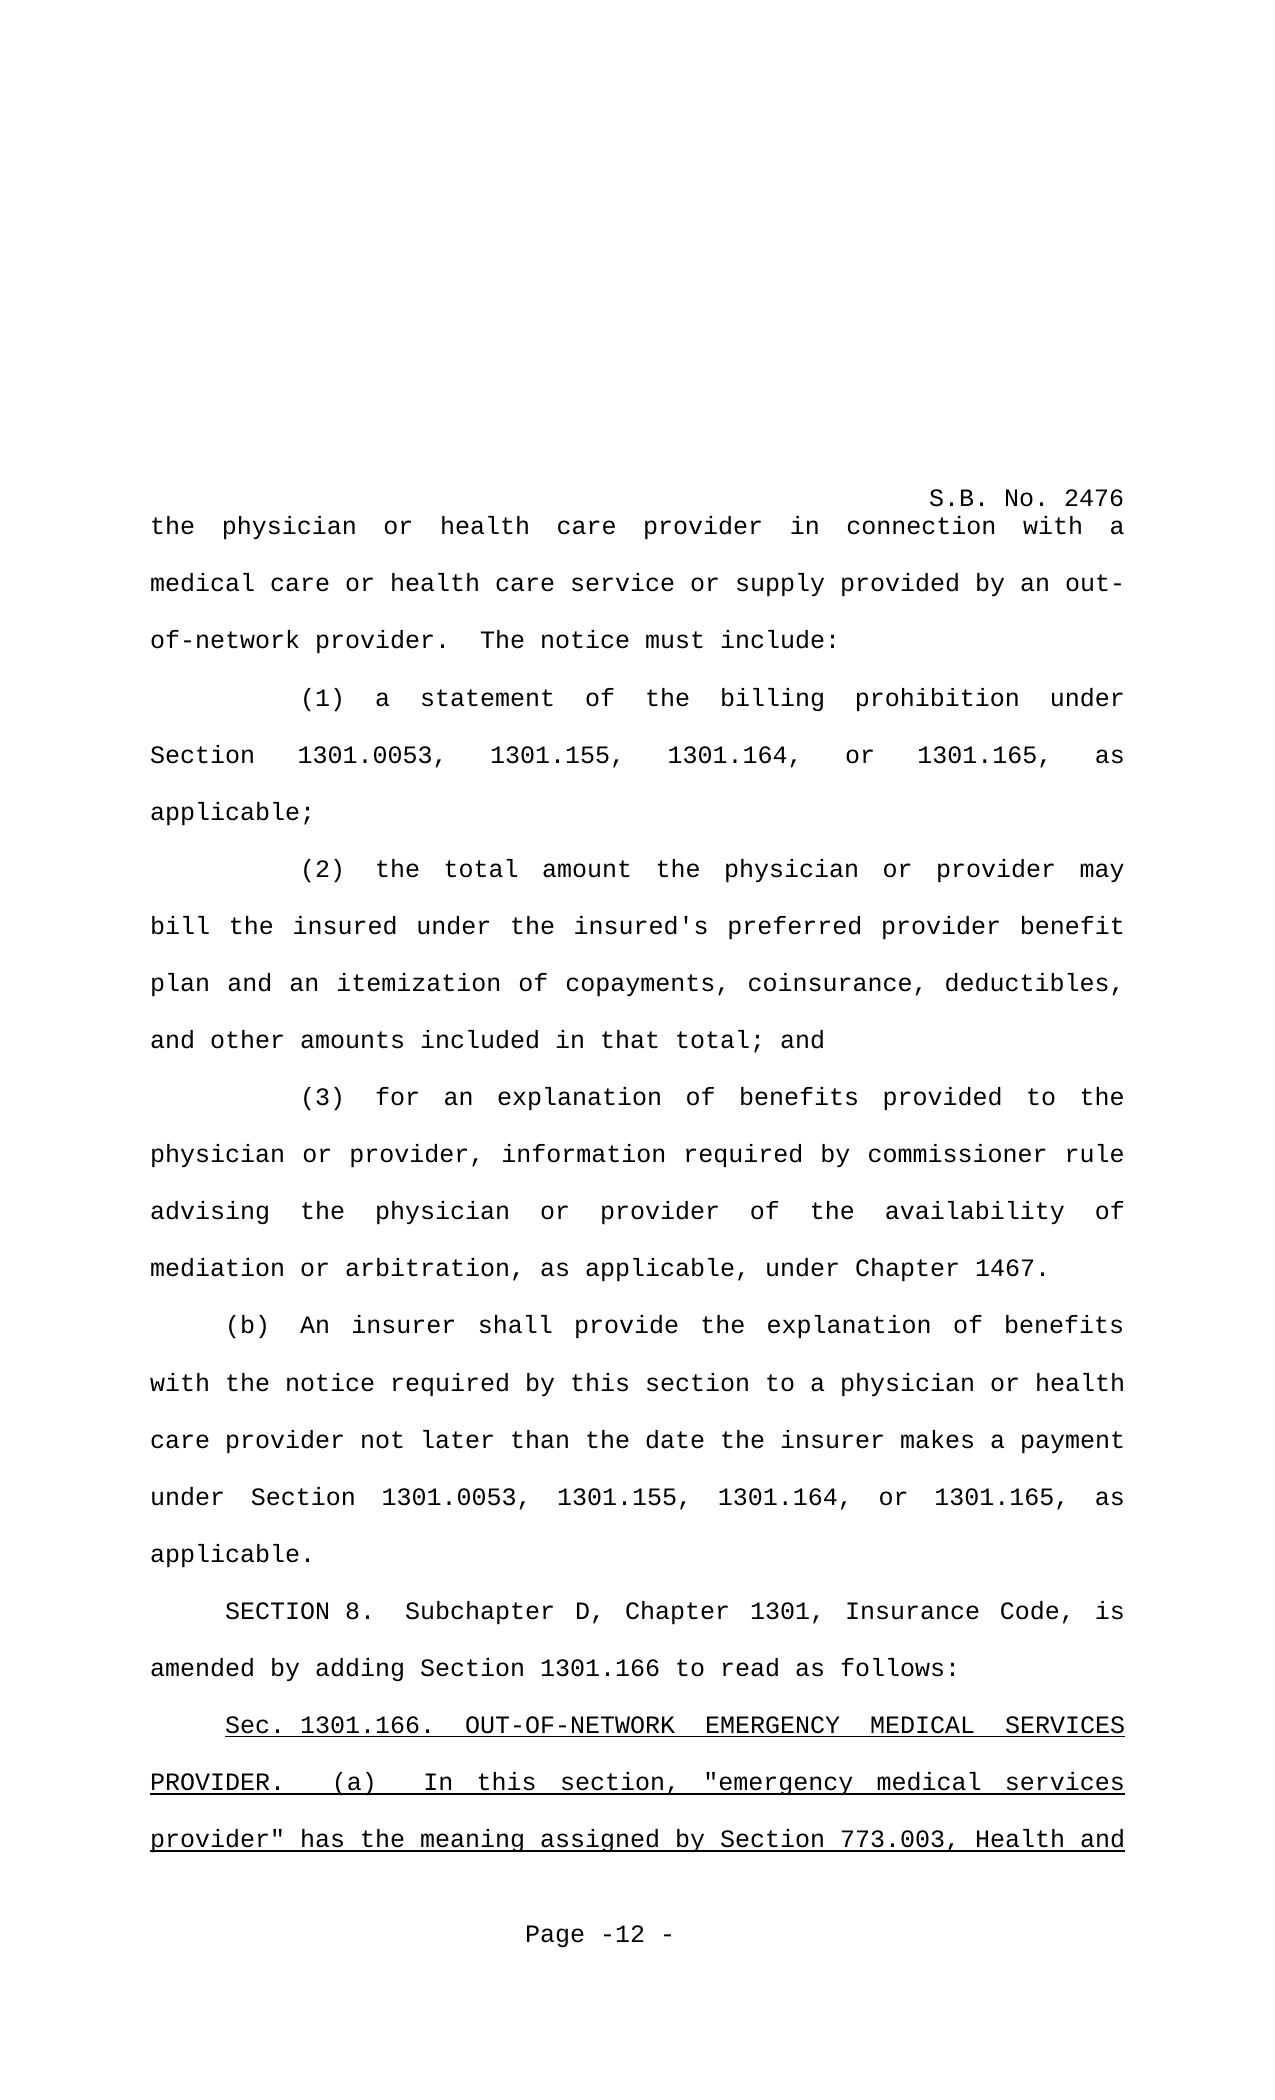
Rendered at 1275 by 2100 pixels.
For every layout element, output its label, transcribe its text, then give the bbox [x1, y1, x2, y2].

text (b) An insurer shall provide the explanation of benefits with the notice required by this section to a physician or health care provider not later than the date the insurer makes a payment under Section 1301.0053, 1301.155, 1301.164, or 1301.165, as applicable. [150, 1313, 1125, 1570]
text SECTION 8. Subchapter D, Chapter 1301, Insurance Code, is amended by adding Section 1301.166 to read as follows: [150, 1598, 1125, 1684]
text (2) the total amount the physician or provider may bill the insured under the insured's preferred provider benefit plan and an itemization of copayments, coinsurance, deductibles, and other amounts included in that total; and [150, 856, 1125, 1056]
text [150, 1795, 1125, 1850]
text (3) for an explanation of benefits provided to the physician or provider, information required by commissioner rule advising the physician or provider of the availability of mediation or arbitration, as applicable, under Chapter 1467. [150, 1084, 1125, 1284]
text (1) a statement of the billing prohibition under Section 1301.0053, 1301.155, 1301.164, or 1301.165, as applicable; [150, 685, 1125, 828]
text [150, 514, 1125, 656]
